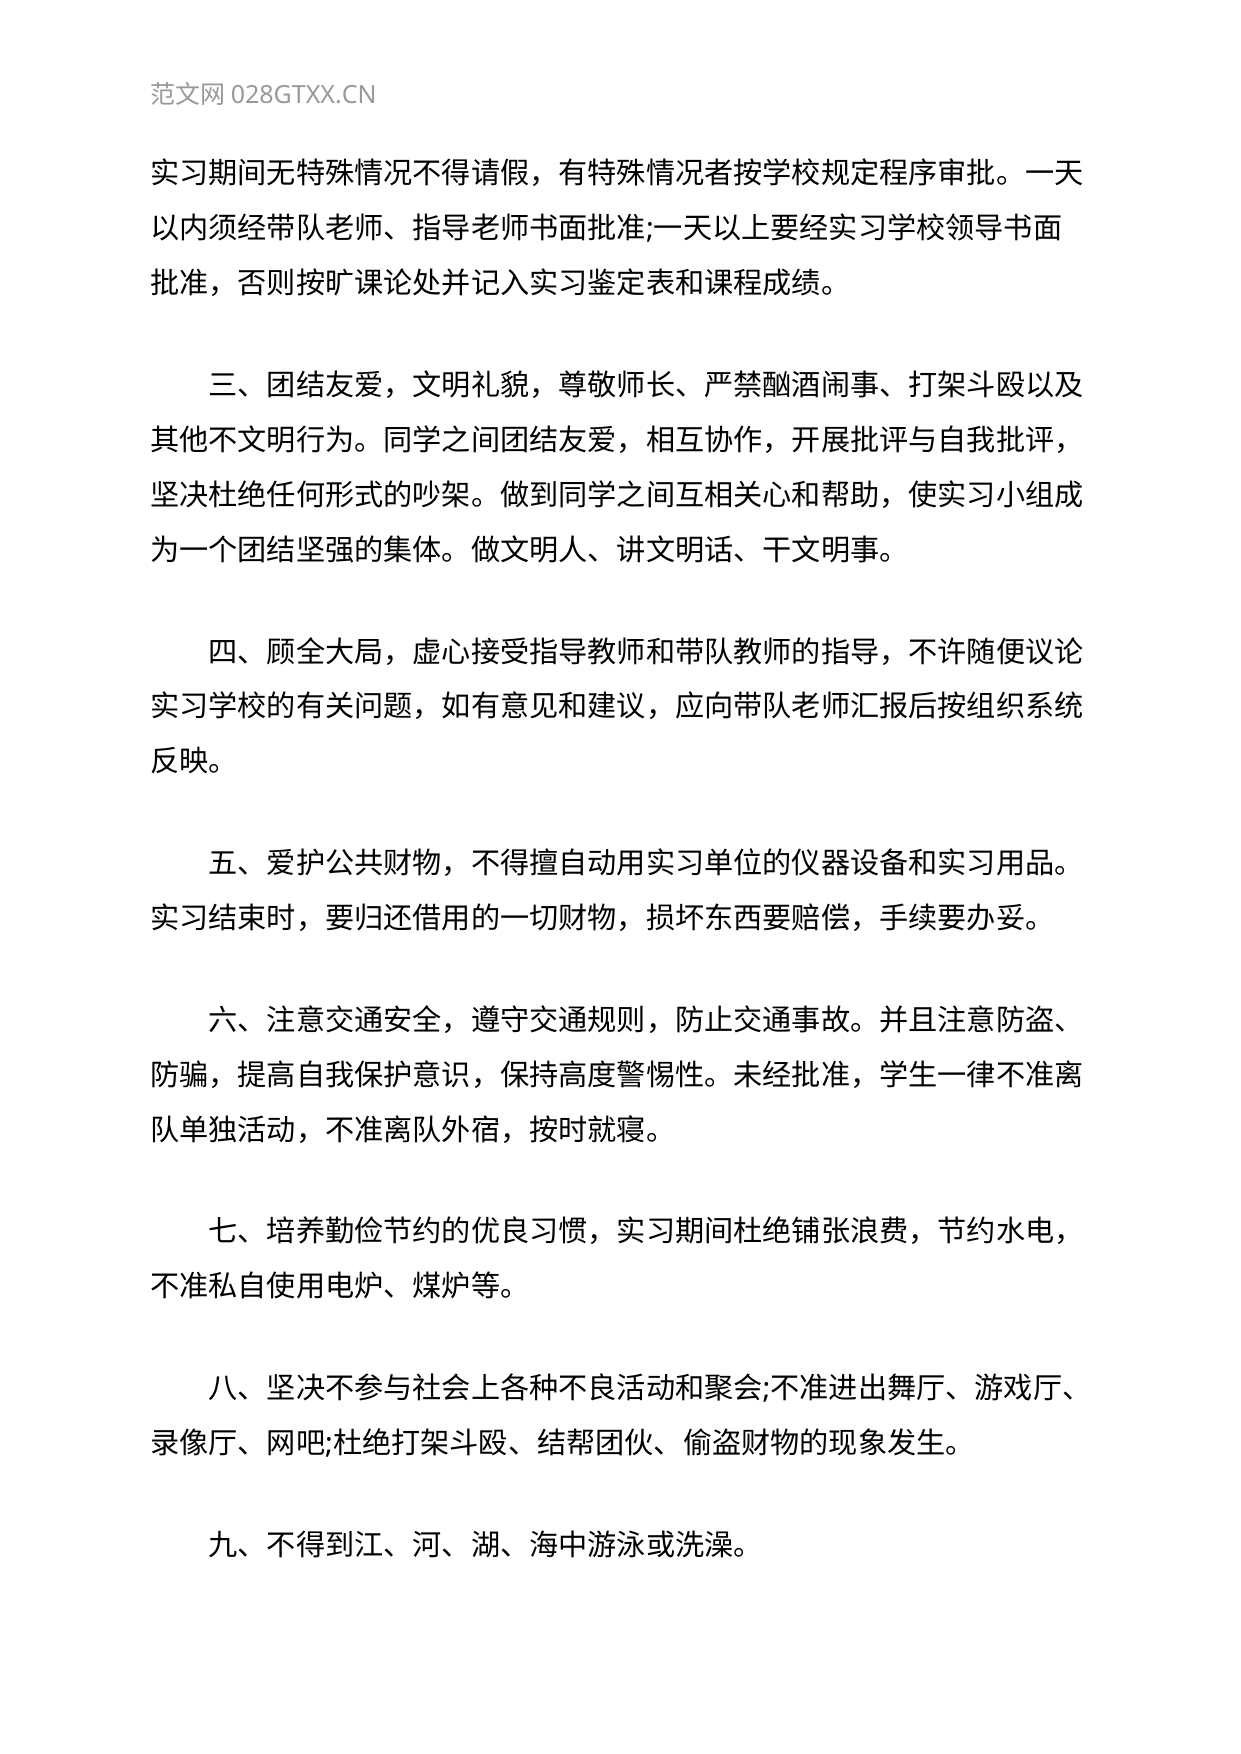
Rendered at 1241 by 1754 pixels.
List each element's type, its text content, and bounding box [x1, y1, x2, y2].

text 五、爱护公共财物，不得擅自动用实习单位的仪器设备和实习用品。实习结束时，要归还借用的一切财物，损坏东西要赔偿，手续要办妥。 [150, 840, 1090, 937]
text 六、注意交通安全，遵守交通规则，防止交通事故。并且注意防盗、防骗，提高自我保护意识，保持高度警惕性。未经批准，学生一律不准离队单独活动，不准离队外宿，按时就寝。 [150, 996, 1090, 1148]
text 三、团结友爱，文明礼貌，尊敬师长、严禁酗酒闹事、打架斗殴以及其他不文明行为。同学之间团结友爱，相互协作，开展批评与自我批评，坚决杜绝任何形式的吵架。做到同学之间互相关心和帮助，使实习小组成为一个团结坚强的集体。做文明人、讲文明话、干文明事。 [150, 362, 1090, 569]
text 八、坚决不参与社会上各种不良活动和聚会;不准进出舞厅、游戏厅、录像厅、网吧;杜绝打架斗殴、结帮团伙、偷盗财物的现象发生。 [150, 1364, 1090, 1462]
text 四、顾全大局，虚心接受指导教师和带队教师的指导，不许随便议论实习学校的有关问题，如有意见和建议，应向带队老师汇报后按组织系统反映。 [150, 628, 1090, 780]
text 七、培养勤俭节约的优良习惯，实习期间杜绝铺张浪费，节约水电，不准私自使用电炉、煤炉等。 [150, 1208, 1090, 1305]
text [150, 150, 1090, 302]
text 九、不得到江、河、湖、海中游泳或洗澡。 [150, 1522, 1090, 1564]
